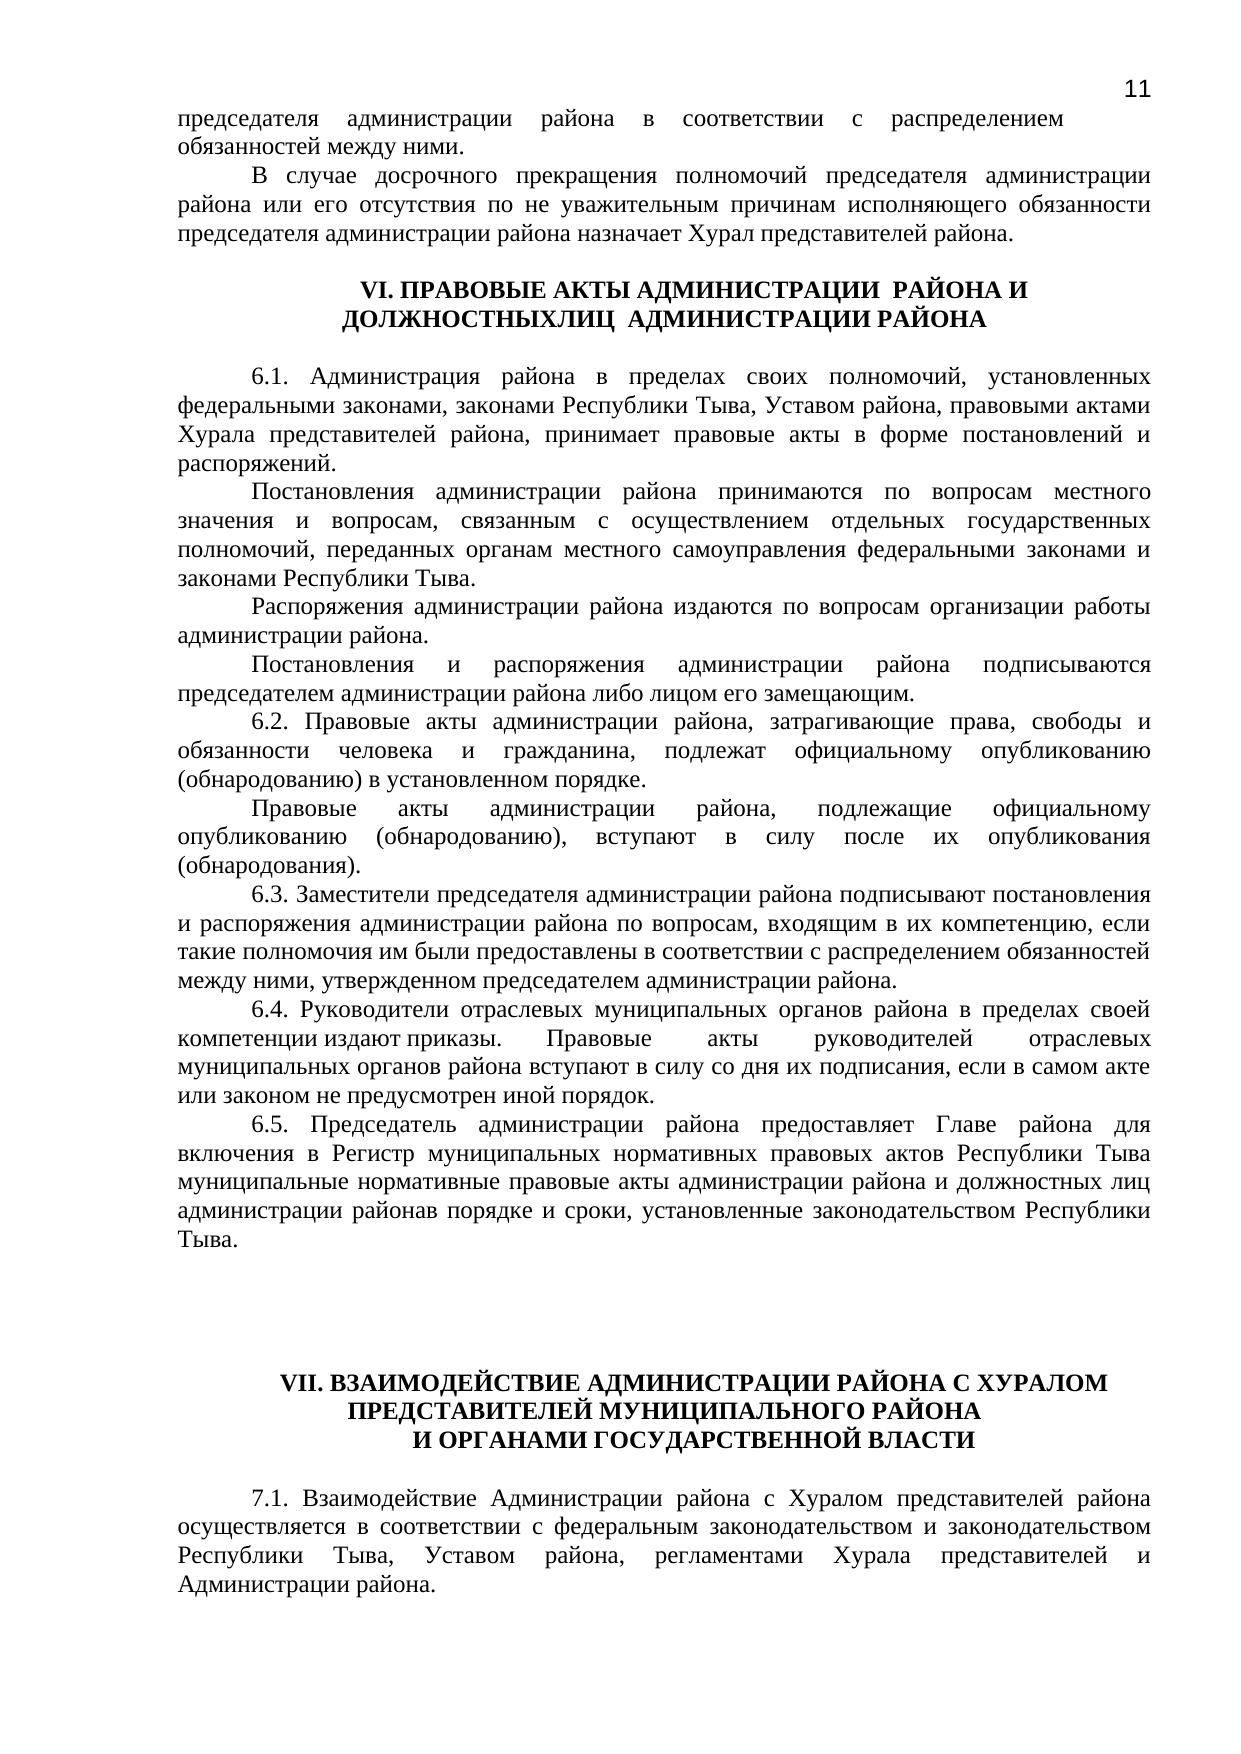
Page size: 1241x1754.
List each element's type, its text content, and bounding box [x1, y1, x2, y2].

text 6.5. Председатель администрации района предоставляет Главе района для включения в Регистр муниципальных нормативных правовых актов Республики Тыва муниципальные нормативные правовые акты администрации района и должностных лиц администрации районав порядке и сроки, установленные законодательством Республики Тыва. [177, 1109, 1152, 1253]
text В случае досрочного прекращения полномочий председателя администрации района или его отсутствия по не уважительным причинам исполняющего обязанности председателя администрации района назначает Хурал представителей района. [177, 160, 1152, 246]
text 7.1. Взаимодействие Администрации района с Хуралом представителей района осуществляется в соответствии с федеральным законодательством и законодательством Республики Тыва, Уставом района, регламентами Хурала представителей и Администрации района. [177, 1483, 1152, 1598]
text Постановления и распоряжения администрации района подписываются председателем администрации района либо лицом его замещающим. [177, 649, 1152, 706]
text VII. ВЗАИМОДЕЙСТВИЕ АДМИНИСТРАЦИИ РАЙОНА С ХУРАЛОМ ПРЕДСТАВИТЕЛЕЙ МУНИЦИПАЛЬНОГО РАЙОНА [177, 1368, 1152, 1425]
text 6.2. Правовые акты администрации района, затрагивающие права, свободы и обязанности человека и гражданина, подлежат официальному опубликованию (обнародованию) в установленном порядке. [177, 706, 1152, 793]
text 6.4. Руководители отраслевых муниципальных органов района в пределах своей компетенции издают приказы. Правовые акты руководителей отраслевых муниципальных органов района вступают в силу со дня их подписания, если в самом акте или законом не предусмотрен иной порядок. [177, 994, 1152, 1109]
text VI. ПРАВОВЫЕ АКТЫ АДМИНИСТРАЦИИ РАЙОНА И ДОЛЖНОСТНЫХЛИЦ АДМИНИСТРАЦИИ РАЙОНА [177, 275, 1152, 333]
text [177, 103, 1152, 160]
text 6.3. Заместители председателя администрации района подписывают постановления и распоряжения администрации района по вопросам, входящим в их компетенцию, если такие полномочия им были предоставлены в соответствии с распределением обязанностей между ними, утвержденном председателем администрации района. [177, 879, 1152, 994]
text И ОРГАНАМИ ГОСУДАРСТВЕННОЙ ВЛАСТИ [177, 1425, 1152, 1454]
text Постановления администрации района принимаются по вопросам местного значения и вопросам, связанным с осуществлением отдельных государственных полномочий, переданных органам местного самоуправления федеральными законами и законами Республики Тыва. [177, 476, 1152, 591]
text Правовые акты администрации района, подлежащие официальному опубликованию (обнародованию), вступают в силу после их опубликования (обнародования). [177, 793, 1152, 879]
text 6.1. Администрация района в пределах своих полномочий, установленных федеральными законами, законами Республики Тыва, Уставом района, правовыми актами Хурала представителей района, принимает правовые акты в форме постановлений и распоряжений. [177, 361, 1152, 476]
text Распоряжения администрации района издаются по вопросам организации работы администрации района. [177, 591, 1152, 649]
